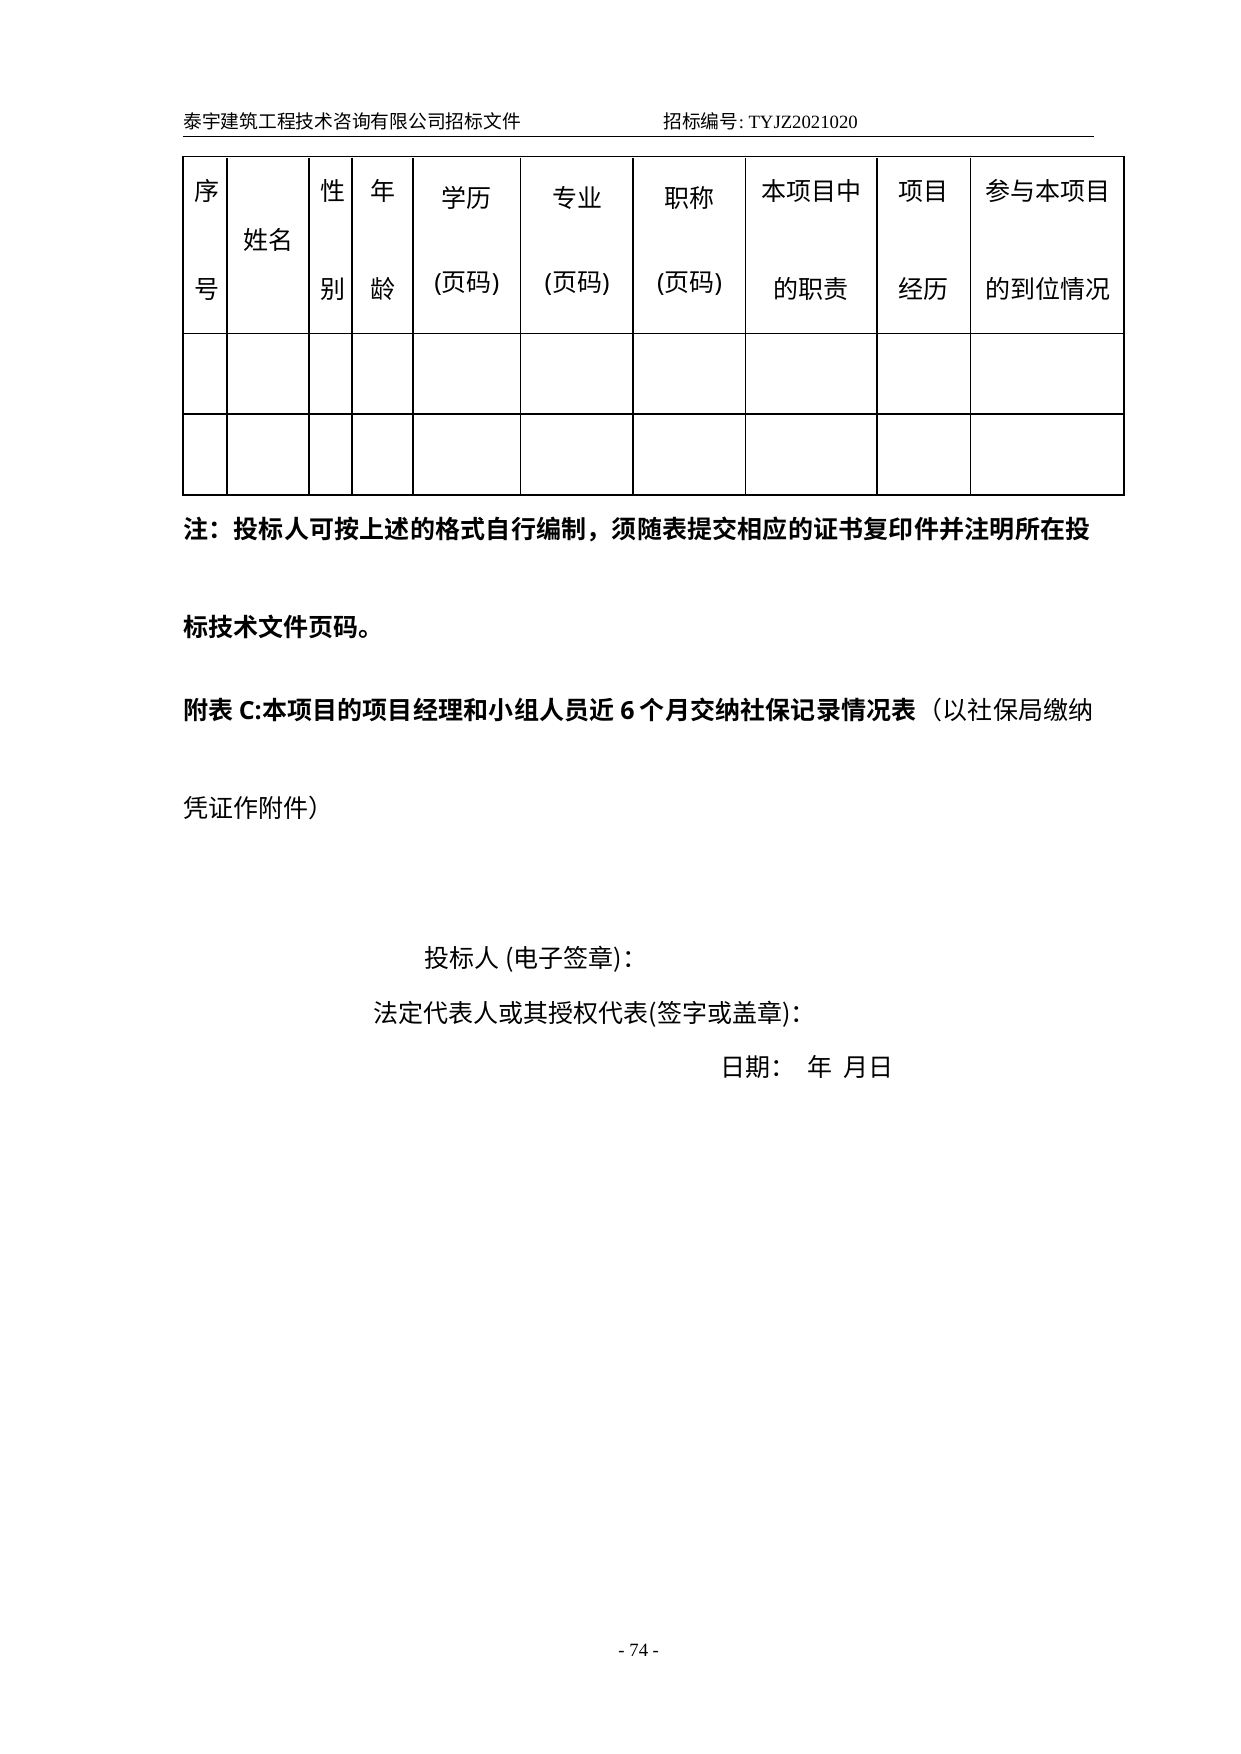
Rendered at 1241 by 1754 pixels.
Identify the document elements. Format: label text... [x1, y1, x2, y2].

table_cell [228, 334, 308, 413]
table_header 本项目中的职责 [746, 157, 877, 332]
table_cell [353, 415, 412, 494]
table_cell [414, 334, 520, 413]
table_header 参与本项目的到位情况 [971, 157, 1123, 332]
table_cell [184, 415, 226, 494]
table_cell [746, 334, 876, 413]
text 日期： 年 月日 [183, 1048, 1094, 1084]
table_cell [878, 415, 970, 494]
table_cell [228, 415, 308, 494]
text 注：投标人可按上述的格式自行编制，须随表提交相应的证书复印件并注明所在投标技术文件页码。 [183, 496, 1094, 658]
table_header 序号 [184, 157, 227, 332]
table_header 学历 (页码) [414, 157, 520, 332]
text 投标人 (电子签章)： [183, 939, 1094, 975]
table_header 专业 (页码) [521, 157, 633, 332]
table_header 年龄 [353, 157, 413, 332]
table_cell [184, 334, 226, 413]
table_cell [971, 415, 1123, 494]
table_cell [746, 415, 876, 494]
table_cell [634, 415, 745, 494]
table_cell [310, 334, 351, 413]
table_cell [971, 334, 1123, 413]
table_cell [353, 334, 412, 413]
table_cell [878, 334, 970, 413]
table_cell [634, 334, 745, 413]
table_cell [521, 334, 632, 413]
text 法定代表人或其授权代表(签字或盖章)： [183, 993, 1094, 1029]
table_cell [521, 415, 632, 494]
text 附表C:本项目的项目经理和小组人员近6个月交纳社保记录情况表（以社保局缴纳凭证作附件） [183, 676, 1094, 839]
table_header 性别 [310, 157, 352, 332]
table_header 项目经历 [878, 157, 970, 332]
table_header 姓名 [228, 157, 309, 332]
table_cell [414, 415, 520, 494]
table_header 职称 (页码) [634, 157, 745, 332]
table_cell [310, 415, 351, 494]
